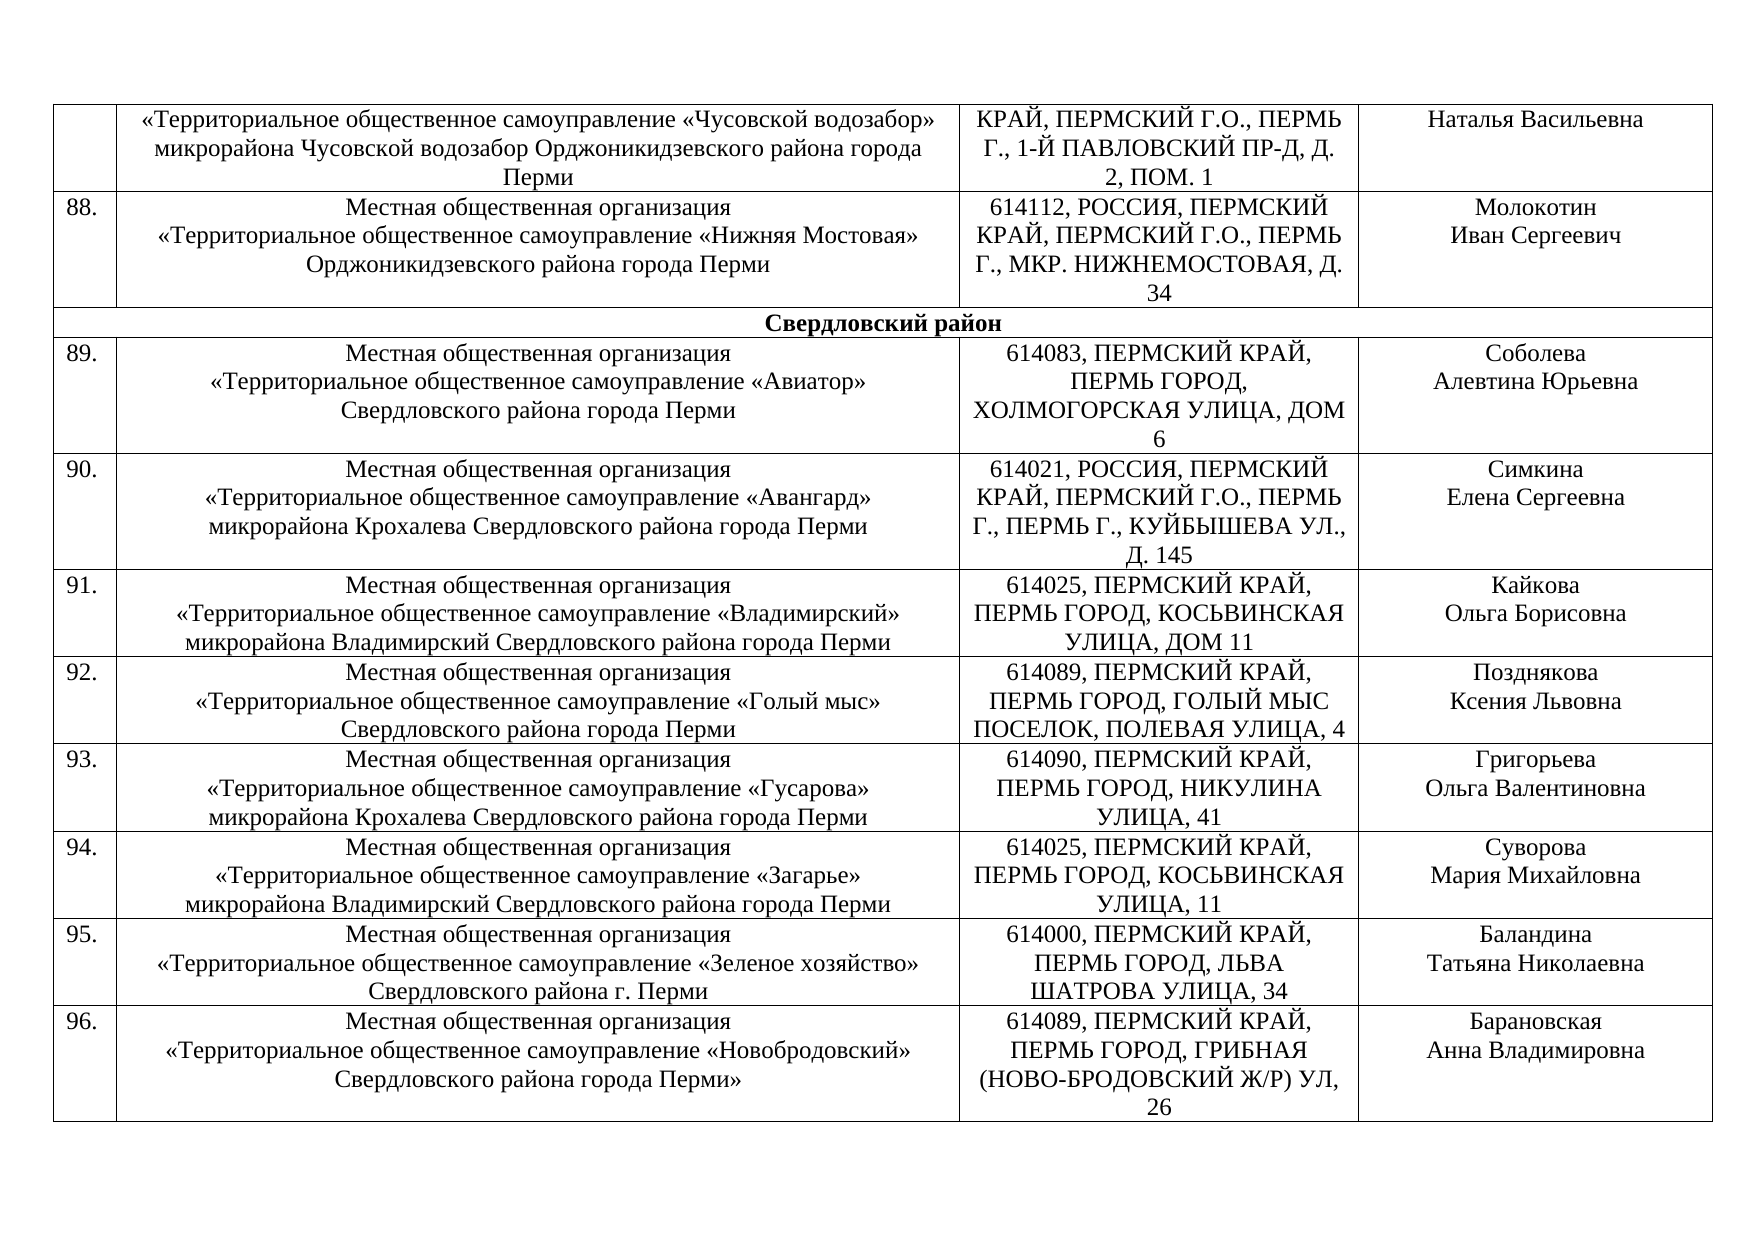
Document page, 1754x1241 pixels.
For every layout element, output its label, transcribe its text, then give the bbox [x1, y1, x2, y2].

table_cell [117, 105, 959, 191]
table_cell Кайкова Ольга Борисовна [1359, 570, 1712, 656]
table_cell [54, 744, 116, 831]
table_cell Местная общественная организация «Территориальное общественное самоуправление «Загарье» микрорайона Владимирский Свердловского района города Перми [117, 832, 959, 918]
table_cell 614089, ПЕРМСКИЙ КРАЙ, ПЕРМЬ ГОРОД, ГРИБНАЯ (НОВО-БРОДОВСКИЙ Ж/Р) УЛ, 26 [960, 1006, 1358, 1121]
table_cell Свердловский район [54, 308, 1712, 337]
table_cell Местная общественная организация «Территориальное общественное самоуправление «Нижняя Мостовая» Орджоникидзевского района города Перми [117, 192, 959, 307]
table_cell Местная общественная организация «Территориальное общественное самоуправление «Новобродовский» Свердловского района города Перми» [117, 1006, 959, 1121]
table_cell 614083, ПЕРМСКИЙ КРАЙ, ПЕРМЬ ГОРОД, ХОЛМОГОРСКАЯ УЛИЦА, ДОМ 6 [960, 338, 1358, 453]
table_cell 614025, ПЕРМСКИЙ КРАЙ, ПЕРМЬ ГОРОД, КОСЬВИНСКАЯ УЛИЦА, 11 [960, 832, 1358, 918]
table_cell Позднякова Ксения Львовна [1359, 657, 1712, 743]
table_cell Барановская Анна Владимировна [1359, 1006, 1712, 1121]
table_cell 614000, ПЕРМСКИЙ КРАЙ, ПЕРМЬ ГОРОД, ЛЬВА ШАТРОВА УЛИЦА, 34 [960, 919, 1358, 1005]
table_cell Соболева Алевтина Юрьевна [1359, 338, 1712, 453]
table_cell Симкина Елена Сергеевна [1359, 454, 1712, 569]
table_cell [54, 832, 116, 918]
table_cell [960, 105, 1358, 191]
table_cell [54, 192, 116, 307]
table_cell [54, 919, 116, 1005]
table_cell Баландина Татьяна Николаевна [1359, 919, 1712, 1005]
table_cell Местная общественная организация «Территориальное общественное самоуправление «Гусарова» микрорайона Крохалева Свердловского района города Перми [117, 744, 959, 831]
table_cell 614025, ПЕРМСКИЙ КРАЙ, ПЕРМЬ ГОРОД, КОСЬВИНСКАЯ УЛИЦА, ДОМ 11 [960, 570, 1358, 656]
table_cell 614090, ПЕРМСКИЙ КРАЙ, ПЕРМЬ ГОРОД, НИКУЛИНА УЛИЦА, 41 [960, 744, 1358, 831]
table_cell Местная общественная организация «Территориальное общественное самоуправление «Зеленое хозяйство» Свердловского района г. Перми [117, 919, 959, 1005]
table_cell Суворова Мария Михайловна [1359, 832, 1712, 918]
table_cell [54, 105, 116, 191]
table_cell Местная общественная организация «Территориальное общественное самоуправление «Владимирский» микрорайона Владимирский Свердловского района города Перми [117, 570, 959, 656]
table_cell [54, 570, 116, 656]
table_cell Молокотин Иван Сергеевич [1359, 192, 1712, 307]
table_cell Местная общественная организация «Территориальное общественное самоуправление «Авиатор» Свердловского района города Перми [117, 338, 959, 453]
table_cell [1359, 105, 1712, 191]
table_cell Григорьева Ольга Валентиновна [1359, 744, 1712, 831]
table_cell 614089, ПЕРМСКИЙ КРАЙ, ПЕРМЬ ГОРОД, ГОЛЫЙ МЫС ПОСЕЛОК, ПОЛЕВАЯ УЛИЦА, 4 [960, 657, 1358, 743]
table_cell [54, 657, 116, 743]
table_cell Местная общественная организация «Территориальное общественное самоуправление «Голый мыс» Свердловского района города Перми [117, 657, 959, 743]
table_cell [54, 1006, 116, 1121]
table_cell 614021, РОССИЯ, ПЕРМСКИЙ КРАЙ, ПЕРМСКИЙ Г.О., ПЕРМЬ Г., ПЕРМЬ Г., КУЙБЫШЕВА УЛ., Д. 145 [960, 454, 1358, 569]
table_cell [54, 338, 116, 453]
table_cell Местная общественная организация «Территориальное общественное самоуправление «Авангард» микрорайона Крохалева Свердловского района города Перми [117, 454, 959, 569]
table_cell [54, 454, 116, 569]
table_cell 614112, РОССИЯ, ПЕРМСКИЙ КРАЙ, ПЕРМСКИЙ Г.О., ПЕРМЬ Г., МКР. НИЖНЕМОСТОВАЯ, Д. 34 [960, 192, 1358, 307]
